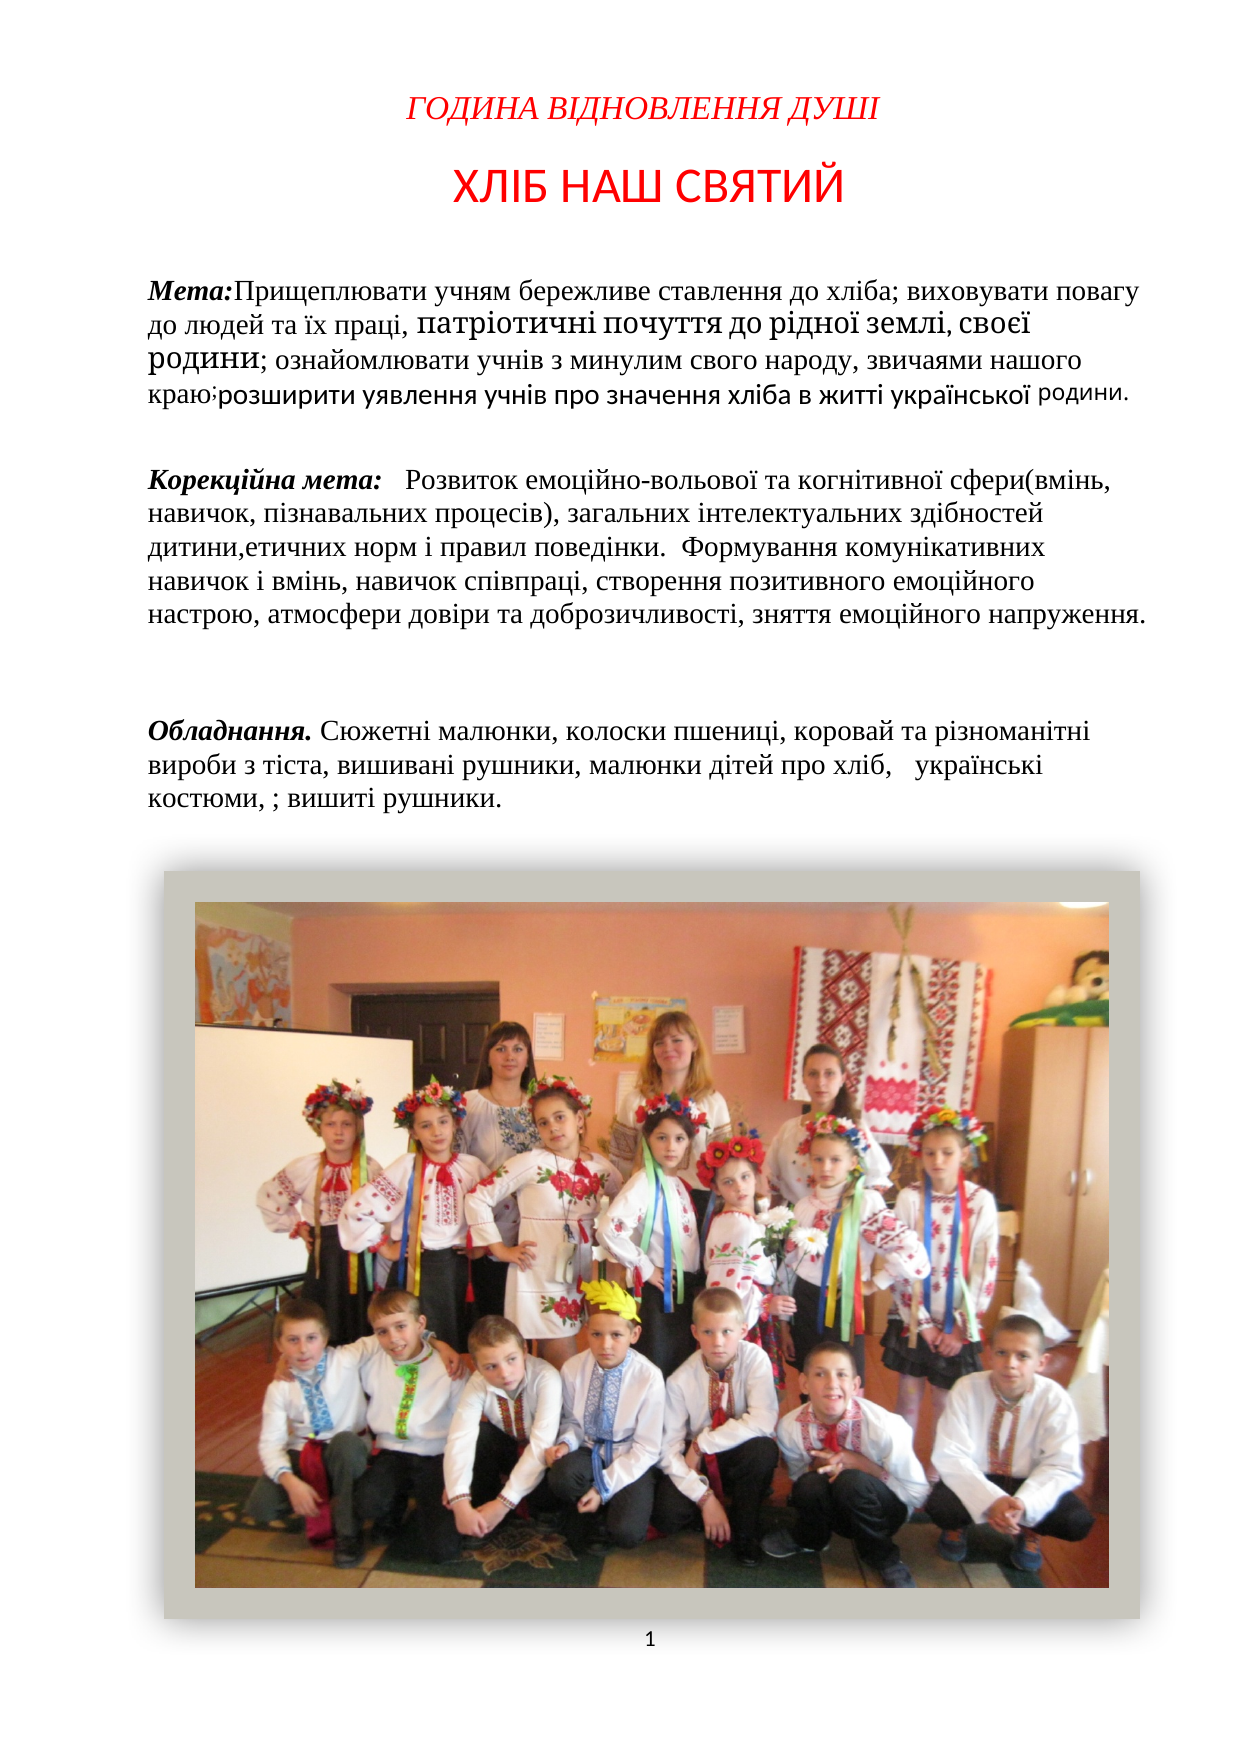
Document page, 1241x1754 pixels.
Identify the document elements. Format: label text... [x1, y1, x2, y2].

picture [195, 902, 1109, 1588]
text ГОДИНА ВІДНОВЛЕННЯ ДУШІ [148, 88, 1152, 127]
text Обладнання. Сюжетні малюнки, колоски пшениці, коровай та різноманітні вироби з тіста, вишивані рушники, малюнки дітей про хліб, українські костюми, ; вишиті рушники. [148, 680, 1152, 815]
text ХЛІБ НАШ СВЯТИЙ [148, 153, 1152, 214]
text Корекційна мета: Розвиток емоційно-вольової та когнітивної сфери(вмінь, навичок, пізнавальних процесів), загальних інтелектуальних здібностей дитини,етичних норм і правил поведінки. Формування комунікативних навичок і вмінь, навичок співпраці, створення позитивного емоційного настрою, атмосфери довіри та доброзичливості, зняття емоційного напруження. [148, 462, 1152, 630]
text Мета:Прищеплювати учням бережливе ставлення до хліба; виховувати повагу до людей та їх праці, патріотичні почуття до рідної землі, своєї родини; ознайомлювати учнів з минулим свого народу, звичаями нашого краю;розширити уявлення учнів про значення хліба в житті української родини. [148, 273, 1152, 412]
